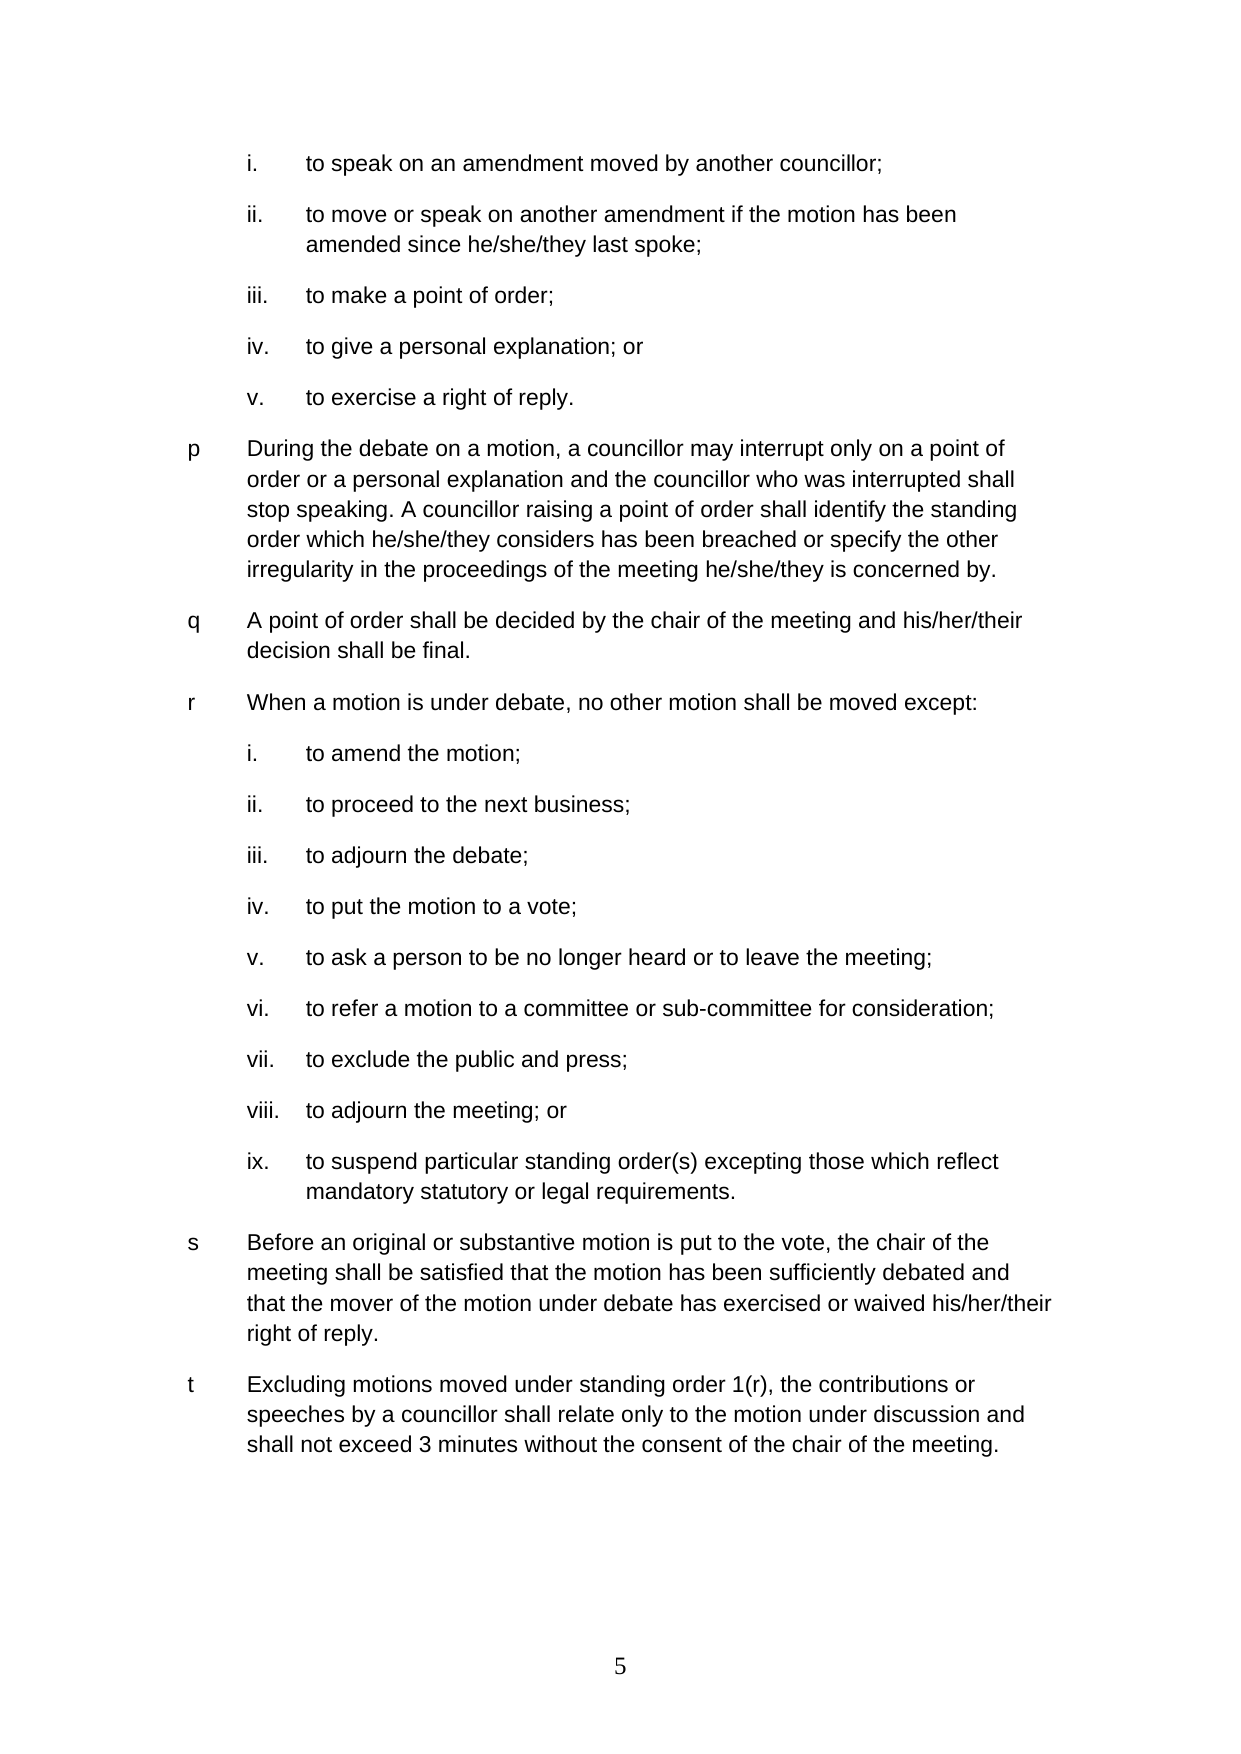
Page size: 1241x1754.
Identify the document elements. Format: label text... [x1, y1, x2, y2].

list to suspend particular standing order(s) excepting those which reflect mandatory statutory or legal requirements. [247, 1148, 1053, 1204]
list When a motion is under debate, no other motion shall be moved except: [187, 688, 1053, 715]
list During the debate on a motion, a councillor may interrupt only on a point of order or a personal explanation and the councillor who was interrupted shall stop speaking. A councillor raising a point of order shall identify the standing order which he/she/they considers has been breached or specify the other irregularity in the proceedings of the meeting he/she/they is concerned by. [187, 435, 1053, 583]
list Excluding motions moved under standing order 1(r), the contributions or speeches by a councillor shall relate only to the motion under discussion and shall not exceed 3 minutes without the consent of the chair of the meeting. [187, 1371, 1053, 1491]
list to refer a motion to a committee or sub-committee for consideration; [247, 995, 1053, 1021]
list to give a personal explanation; or [247, 333, 1053, 360]
list to proceed to the next business; [247, 791, 1053, 817]
list to make a point of order; [247, 282, 1053, 309]
list to exercise a right of reply. [247, 384, 1053, 411]
list to amend the motion; [247, 739, 1053, 766]
list to ask a person to be no longer heard or to leave the meeting; [247, 944, 1053, 970]
list to put the motion to a vote; [247, 893, 1053, 919]
list to adjourn the debate; [247, 842, 1053, 868]
list Before an original or substantive motion is put to the vote, the chair of the meeting shall be satisfied that the motion has been sufficiently debated and that the mover of the motion under debate has exercised or waived his/her/their right of reply. [187, 1229, 1053, 1346]
list A point of order shall be decided by the chair of the meeting and his/her/their decision shall be final. [187, 607, 1053, 664]
list to exclude the public and press; [247, 1046, 1053, 1072]
list to move or speak on another amendment if the motion has been amended since he/she/they last spoke; [247, 201, 1053, 258]
list to adjourn the meeting; or [247, 1097, 1053, 1123]
list to speak on an amendment moved by another councillor; [247, 150, 1053, 176]
